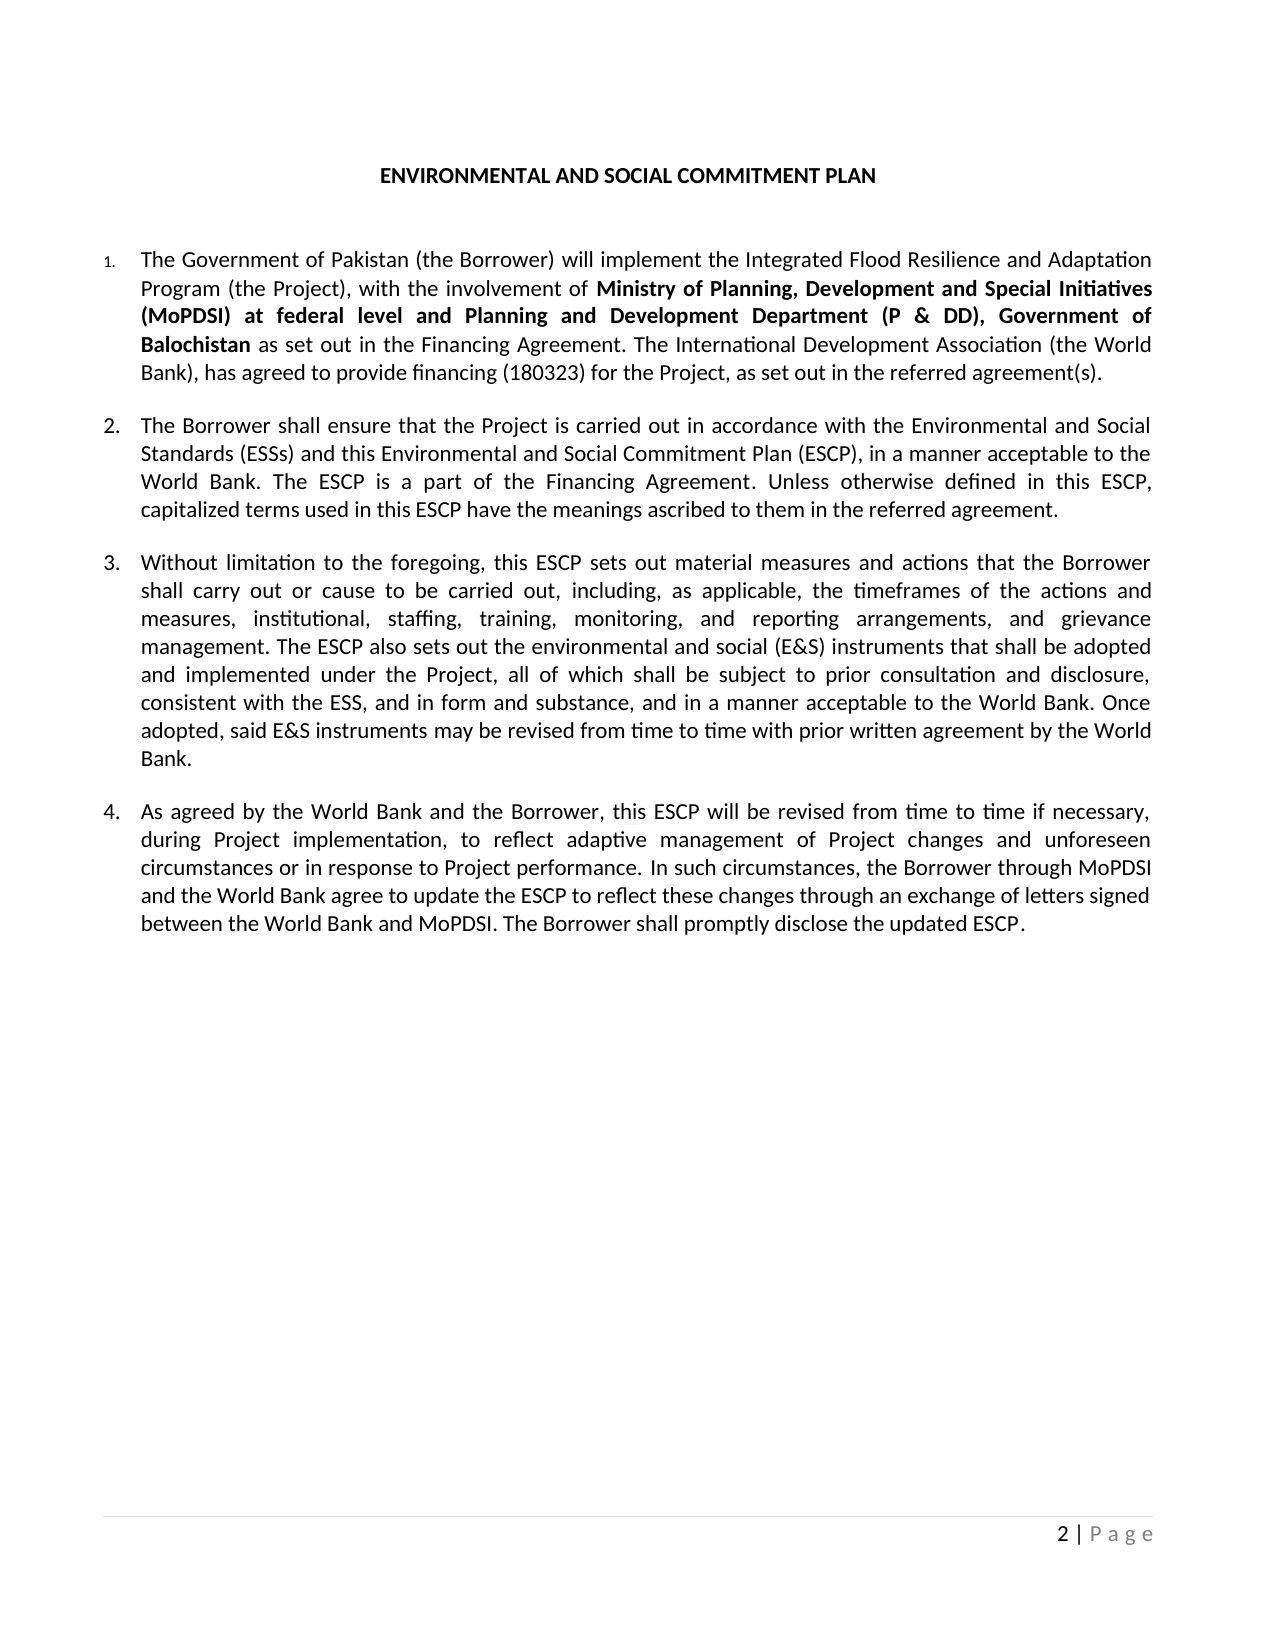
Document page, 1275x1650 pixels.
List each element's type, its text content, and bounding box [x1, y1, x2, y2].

list As agreed by the World Bank and the Borrower, this ESCP will be revised from time to time if necessary, during Project implementation, to reflect adaptive management of Project changes and unforeseen circumstances or in response to Project performance. In such circumstances, the Borrower through MoPDSI and the World Bank agree to update the ESCP to reflect these changes through an exchange of letters signed between the World Bank and MoPDSI. The Borrower shall promptly disclose the updated ESCP. [103, 797, 1153, 937]
list The Borrower shall ensure that the Project is carried out in accordance with the Environmental and Social Standards (ESSs) and this Environmental and Social Commitment Plan (ESCP), in a manner acceptable to the World Bank. The ESCP is a part of the Financing Agreement. Unless otherwise defined in this ESCP, capitalized terms used in this ESCP have the meanings ascribed to them in the referred agreement. [103, 411, 1153, 523]
list The Government of Pakistan (the Borrower) will implement the Integrated Flood Resilience and Adaptation Program (the Project), with the involvement of Ministry of Planning, Development and Special Initiatives (MoPDSI) at federal level and Planning and Development Department (P & DD), Government of Balochistan as set out in the Financing Agreement. The International Development Association (the World Bank), has agreed to provide financing (180323) for the Project, as set out in the referred agreement(s). [103, 246, 1153, 386]
text ENVIRONMENTAL AND SOCIAL COMMITMENT PLAN [103, 162, 1153, 189]
list Without limitation to the foregoing, this ESCP sets out material measures and actions that the Borrower shall carry out or cause to be carried out, including, as applicable, the timeframes of the actions and measures, institutional, staffing, training, monitoring, and reporting arrangements, and grievance management. The ESCP also sets out the environmental and social (E&S) instruments that shall be adopted and implemented under the Project, all of which shall be subject to prior consultation and disclosure, consistent with the ESS, and in form and substance, and in a manner acceptable to the World Bank. Once adopted, said E&S instruments may be revised from time to time with prior written agreement by the World Bank. [103, 548, 1153, 772]
